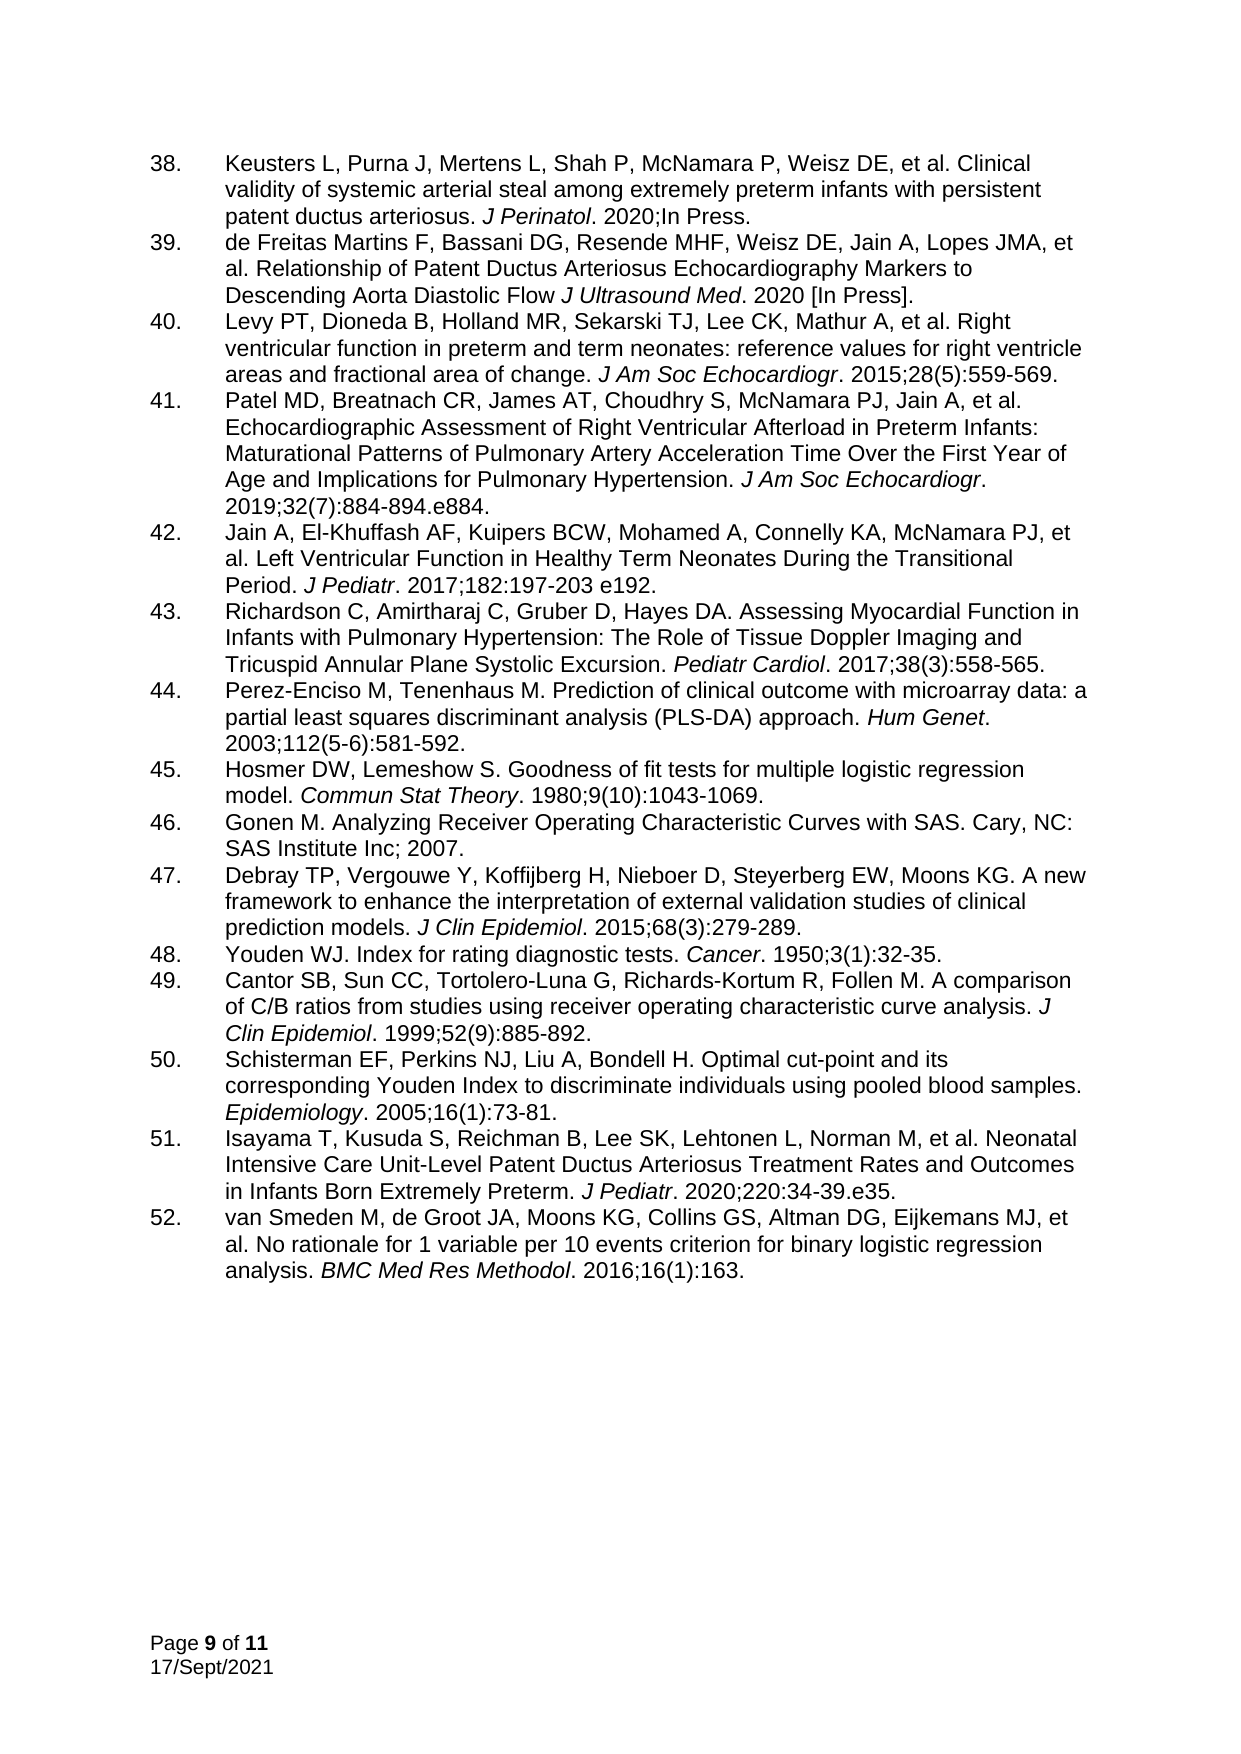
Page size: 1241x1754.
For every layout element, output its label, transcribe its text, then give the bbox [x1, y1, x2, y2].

text 44. Perez-Enciso M, Tenenhaus M. Prediction of clinical outcome with microarray data: a partial least squares discriminant analysis (PLS-DA) approach. Hum Genet. 2003;112(5-6):581-592. [150, 677, 1090, 756]
text 38. Keusters L, Purna J, Mertens L, Shah P, McNamara P, Weisz DE, et al. Clinical validity of systemic arterial steal among extremely preterm infants with persistent patent ductus arteriosus. J Perinatol. 2020;In Press. [150, 150, 1090, 229]
text 43. Richardson C, Amirtharaj C, Gruber D, Hayes DA. Assessing Myocardial Function in Infants with Pulmonary Hypertension: The Role of Tissue Doppler Imaging and Tricuspid Annular Plane Systolic Excursion. Pediatr Cardiol. 2017;38(3):558-565. [150, 598, 1090, 677]
text 46. Gonen M. Analyzing Receiver Operating Characteristic Curves with SAS. Cary, NC: SAS Institute Inc; 2007. [150, 809, 1090, 862]
text 45. Hosmer DW, Lemeshow S. Goodness of fit tests for multiple logistic regression model. Commun Stat Theory. 1980;9(10):1043-1069. [150, 756, 1090, 809]
text 52. van Smeden M, de Groot JA, Moons KG, Collins GS, Altman DG, Eijkemans MJ, et al. No rationale for 1 variable per 10 events criterion for binary logistic regression analysis. BMC Med Res Methodol. 2016;16(1):163. [150, 1204, 1090, 1283]
text 40. Levy PT, Dioneda B, Holland MR, Sekarski TJ, Lee CK, Mathur A, et al. Right ventricular function in preterm and term neonates: reference values for right ventricle areas and fractional area of change. J Am Soc Echocardiogr. 2015;28(5):559-569. [150, 308, 1090, 387]
text 48. Youden WJ. Index for rating diagnostic tests. Cancer. 1950;3(1):32-35. [150, 941, 1090, 967]
text 47. Debray TP, Vergouwe Y, Koffijberg H, Nieboer D, Steyerberg EW, Moons KG. A new framework to enhance the interpretation of external validation studies of clinical prediction models. J Clin Epidemiol. 2015;68(3):279-289. [150, 862, 1090, 941]
text 50. Schisterman EF, Perkins NJ, Liu A, Bondell H. Optimal cut-point and its corresponding Youden Index to discriminate individuals using pooled blood samples. Epidemiology. 2005;16(1):73-81. [150, 1046, 1090, 1125]
text 51. Isayama T, Kusuda S, Reichman B, Lee SK, Lehtonen L, Norman M, et al. Neonatal Intensive Care Unit-Level Patent Ductus Arteriosus Treatment Rates and Outcomes in Infants Born Extremely Preterm. J Pediatr. 2020;220:34-39.e35. [150, 1125, 1090, 1204]
text 49. Cantor SB, Sun CC, Tortolero-Luna G, Richards-Kortum R, Follen M. A comparison of C/B ratios from studies using receiver operating characteristic curve analysis. J Clin Epidemiol. 1999;52(9):885-892. [150, 967, 1090, 1046]
text 41. Patel MD, Breatnach CR, James AT, Choudhry S, McNamara PJ, Jain A, et al. Echocardiographic Assessment of Right Ventricular Afterload in Preterm Infants: Maturational Patterns of Pulmonary Artery Acceleration Time Over the First Year of Age and Implications for Pulmonary Hypertension. J Am Soc Echocardiogr. 2019;32(7):884-894.e884. [150, 387, 1090, 519]
text 39. de Freitas Martins F, Bassani DG, Resende MHF, Weisz DE, Jain A, Lopes JMA, et al. Relationship of Patent Ductus Arteriosus Echocardiography Markers to Descending Aorta Diastolic Flow J Ultrasound Med. 2020 [In Press]. [150, 229, 1090, 308]
text 42. Jain A, El-Khuffash AF, Kuipers BCW, Mohamed A, Connelly KA, McNamara PJ, et al. Left Ventricular Function in Healthy Term Neonates During the Transitional Period. J Pediatr. 2017;182:197-203 e192. [150, 519, 1090, 598]
